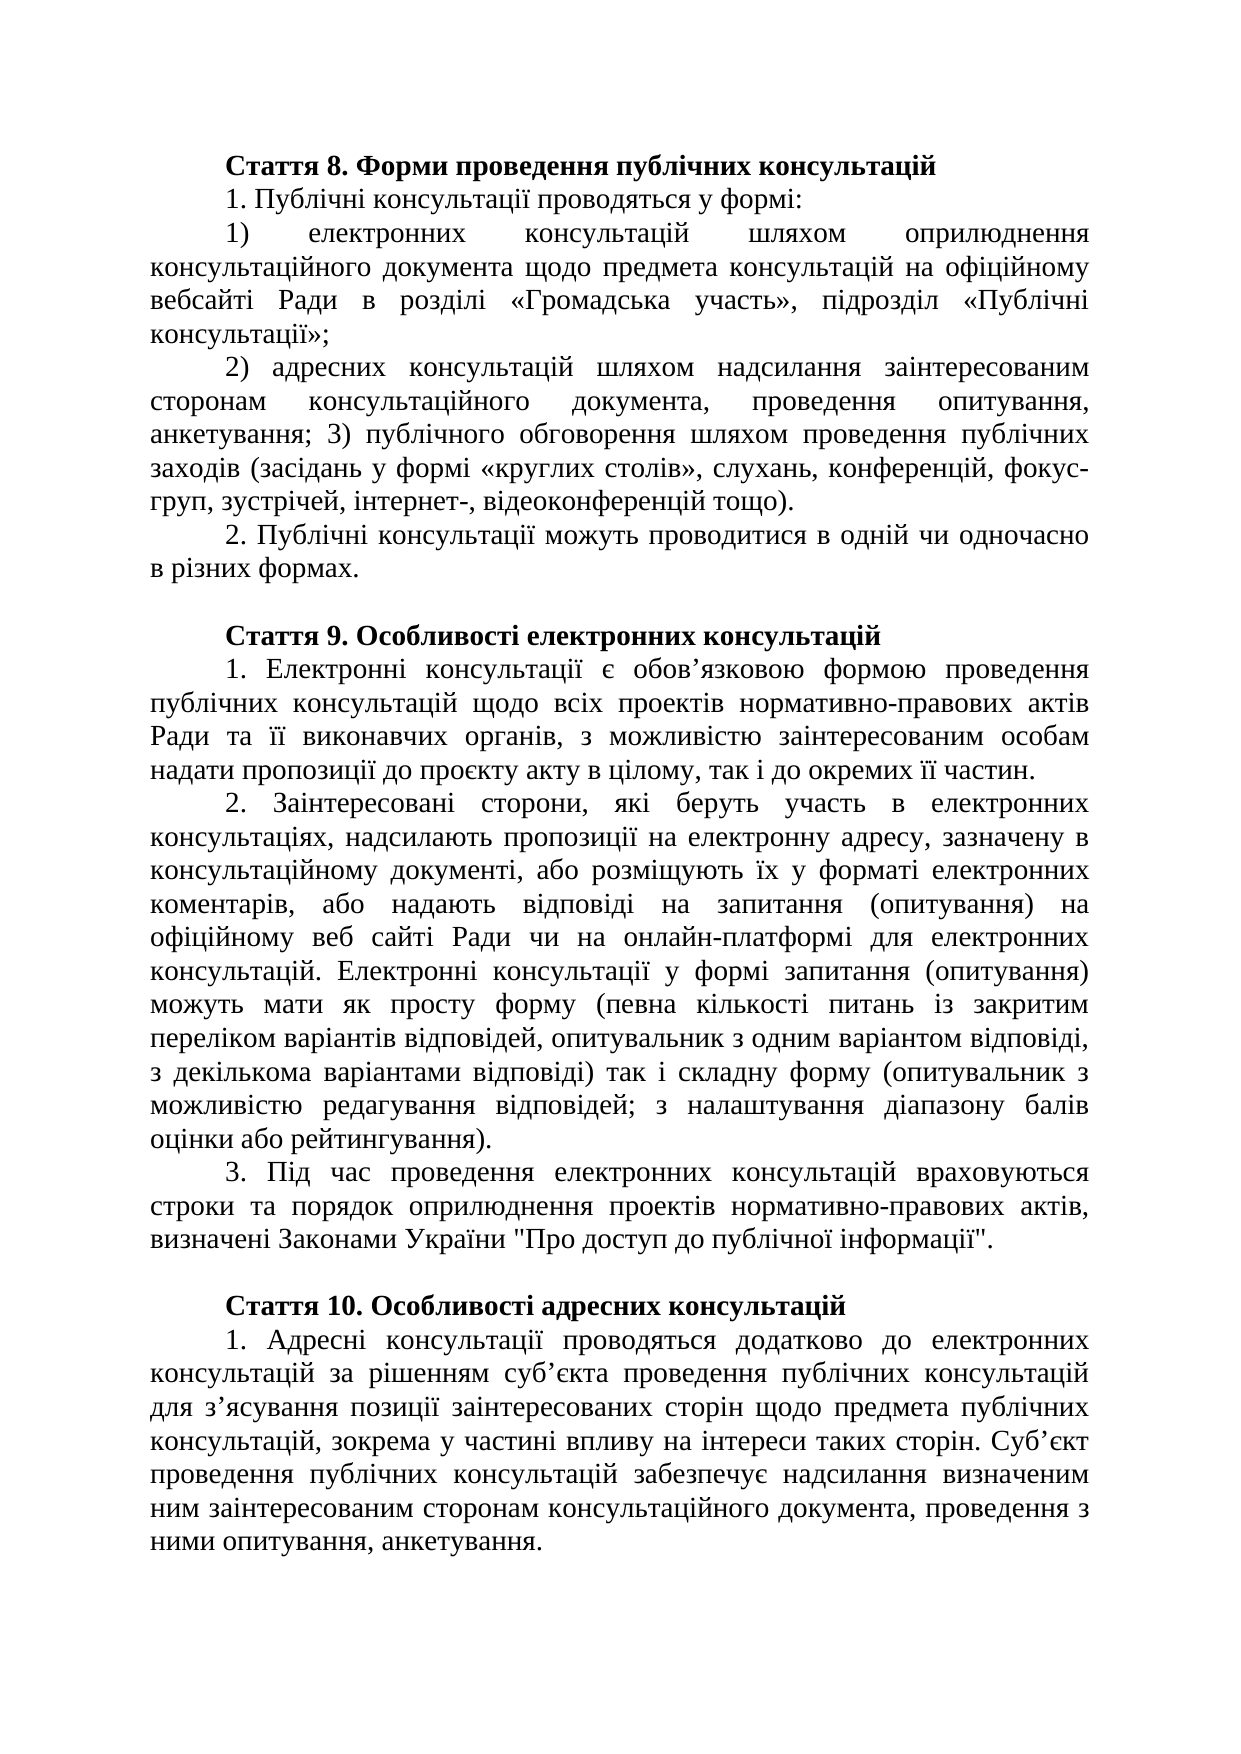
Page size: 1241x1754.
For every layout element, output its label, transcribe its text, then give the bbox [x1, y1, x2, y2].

subtitle Стаття 9. Особливості електронних консультацій [150, 618, 1090, 651]
text 2. Заінтересовані сторони, які беруть участь в електронних консультаціях, надсилають пропозиції на електронну адресу, зазначену в консультаційному документі, або розміщують їх у форматі електронних коментарів, або надають відповіді на запитання (опитування) на офіційному веб сайті Ради чи на онлайн-платформі для електронних консультацій. Електронні консультації у формі запитання (опитування) можуть мати як просту форму (певна кількості питань із закритим переліком варіантів відповідей, опитувальник з одним варіантом відповіді, з декількома варіантами відповіді) так і складну форму (опитувальник з можливістю редагування відповідей; з налаштування діапазону балів оцінки або рейтингування). [150, 785, 1090, 1154]
text 2. Публічні консультації можуть проводитися в одній чи одночасно в різних формах. [150, 517, 1090, 584]
subtitle Стаття 10. Особливості адресних консультацій [150, 1288, 1090, 1322]
subtitle Стаття 8. Форми проведення публічних консультацій [150, 148, 1090, 182]
text 3. Під час проведення електронних консультацій враховуються строки та порядок оприлюднення проектів нормативно-правових актів, визначені Законами України "Про доступ до публічної інформації". [150, 1154, 1090, 1255]
text 2) адресних консультацій шляхом надсилання заінтересованим сторонам консультаційного документа, проведення опитування, анкетування; 3) публічного обговорення шляхом проведення публічних заходів (засідань у формі «круглих столів», слухань, конференцій, фокус-груп, зустрічей, інтернет-, відеоконференцій тощо). [150, 349, 1090, 517]
text 1) електронних консультацій шляхом оприлюднення консультаційного документа щодо предмета консультацій на офіційному вебсайті Ради в розділі «Громадська участь», підрозділ «Публічні консультації»; [150, 215, 1090, 349]
text 1. Адресні консультації проводяться додатково до електронних консультацій за рішенням суб’єкта проведення публічних консультацій для з’ясування позиції заінтересованих сторін щодо предмета публічних консультацій, зокрема у частині впливу на інтереси таких сторін. Суб’єкт проведення публічних консультацій забезпечує надсилання визначеним ним заінтересованим сторонам консультаційного документа, проведення з ними опитування, анкетування. [150, 1322, 1090, 1557]
text 1. Публічні консультації проводяться у формі: [150, 182, 1090, 215]
text 1. Електронні консультації є обов’язковою формою проведення публічних консультацій щодо всіх проектів нормативно-правових актів Ради та її виконавчих органів, з можливістю заінтересованим особам надати пропозиції до проєкту акту в цілому, так і до окремих її частин. [150, 651, 1090, 785]
